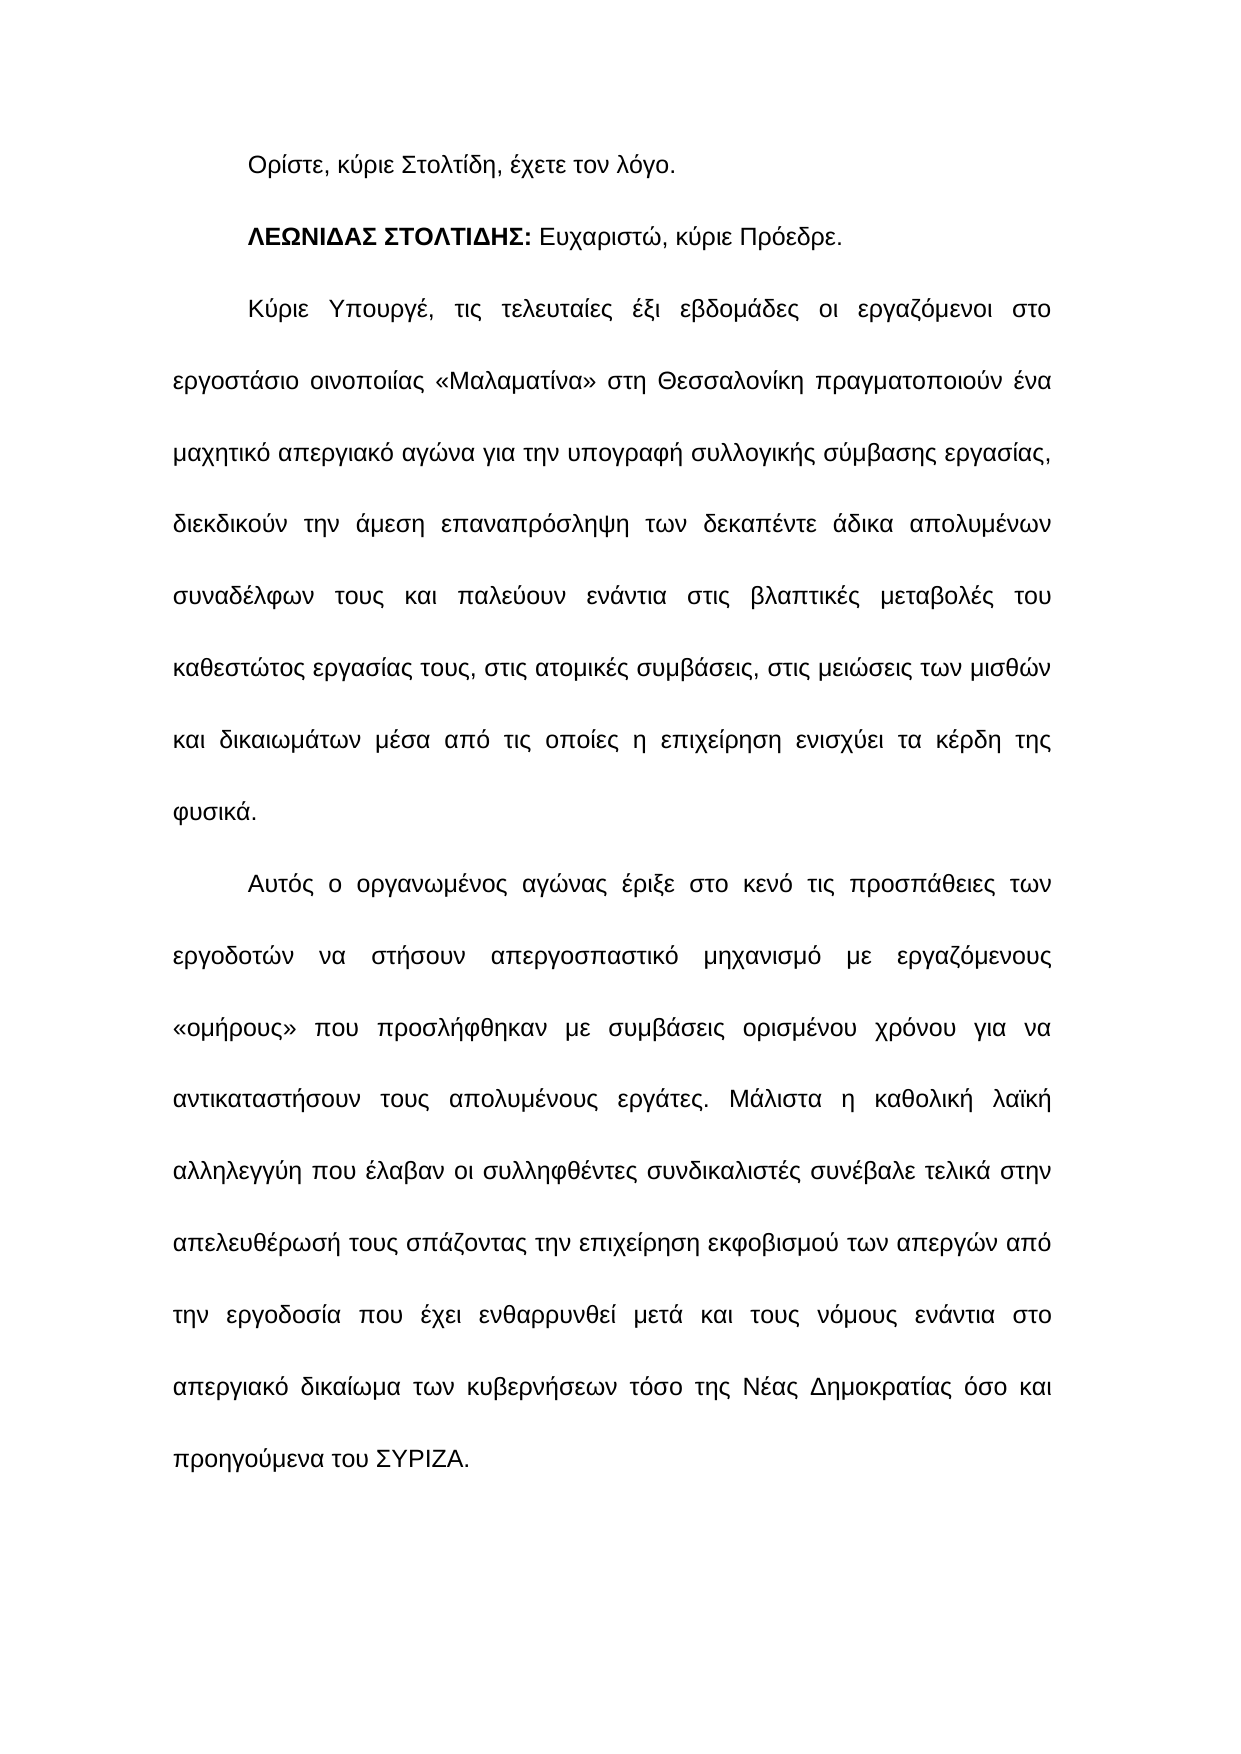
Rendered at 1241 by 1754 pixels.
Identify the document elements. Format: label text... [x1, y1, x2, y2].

text Αυτός ο οργανωμένος αγώνας έριξε στο κενό τις προσπάθειες των εργοδοτών να στήσουν απεργοσπαστικό μηχανισμό με εργαζόμενους «ομήρους» που προσλήφθηκαν με συμβάσεις ορισμένου χρόνου για να αντικαταστήσουν τους απολυμένους εργάτες. Μάλιστα η καθολική λαϊκή αλληλεγγύη που έλαβαν οι συλληφθέντες συνδικαλιστές συνέβαλε τελικά στην απελευθέρωσή τους σπάζοντας την επιχείρηση εκφοβισμού των απεργών από την εργοδοσία που έχει ενθαρρυνθεί μετά και τους νόμους ενάντια στο απεργιακό δικαίωμα των κυβερνήσεων τόσο της Νέας Δημοκρατίας όσο και προηγούμενα του ΣΥΡΙΖΑ. [173, 869, 1053, 1472]
text Ορίστε, κύριε Στολτίδη, έχετε τον λόγο. [173, 150, 1053, 179]
text Κύριε Υπουργέ, τις τελευταίες έξι εβδομάδες οι εργαζόμενοι στο εργοστάσιο οινοποιίας «Μαλαματίνα» στη Θεσσαλονίκη πραγματοποιούν ένα μαχητικό απεργιακό αγώνα για την υπογραφή συλλογικής σύμβασης εργασίας, διεκδικούν την άμεση επαναπρόσληψη των δεκαπέντε άδικα απολυμένων συναδέλφων τους και παλεύουν ενάντια στις βλαπτικές μεταβολές του καθεστώτος εργασίας τους, στις ατομικές συμβάσεις, στις μειώσεις των μισθών και δικαιωμάτων μέσα από τις οποίες η επιχείρηση ενισχύει τα κέρδη της φυσικά. [173, 294, 1053, 826]
text ΛΕΩΝΙΔΑΣ ΣΤΟΛΤΙΔΗΣ: Ευχαριστώ, κύριε Πρόεδρε. [173, 222, 1053, 251]
